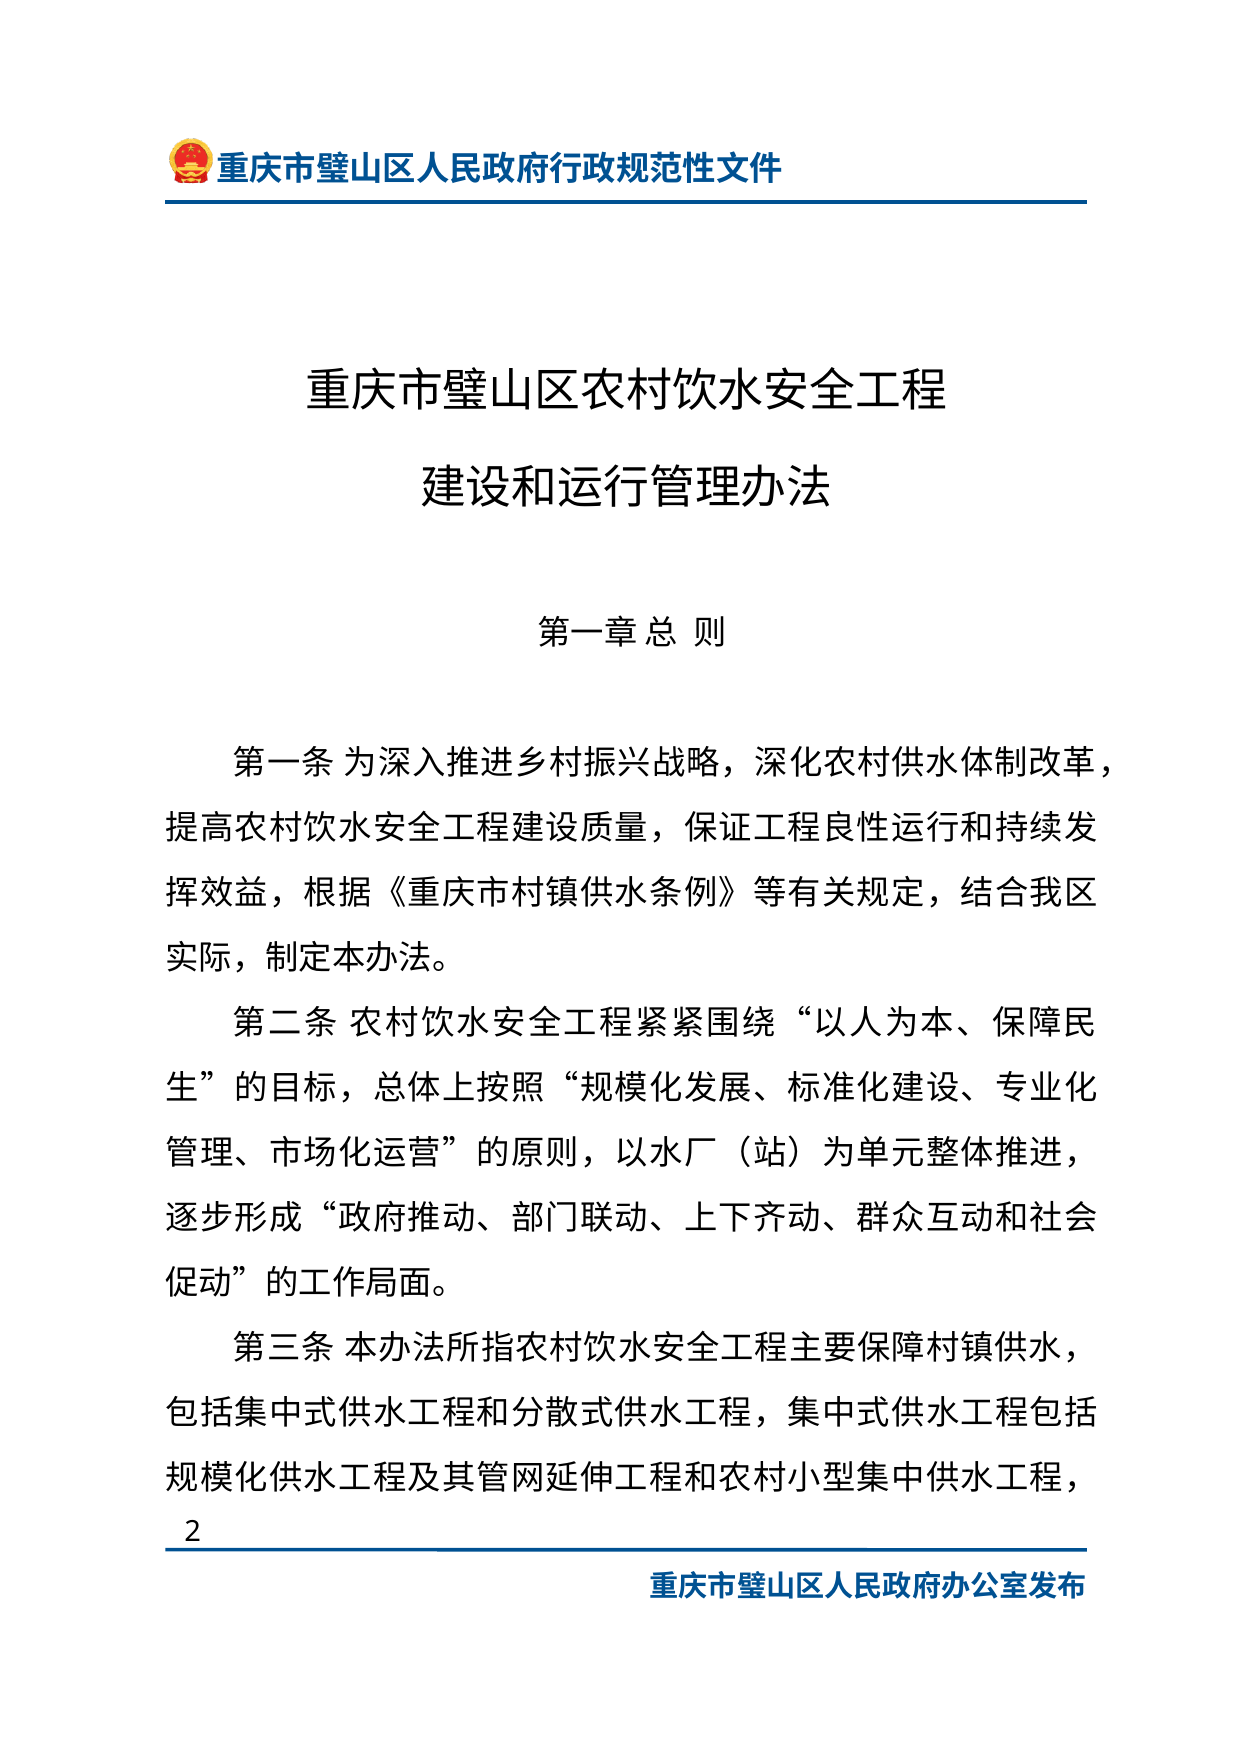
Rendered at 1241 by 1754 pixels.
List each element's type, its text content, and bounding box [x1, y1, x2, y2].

picture [165, 136, 217, 187]
text 重庆市璧山区农村饮水安全工程 [165, 337, 1087, 435]
text 建设和运行管理办法 [165, 435, 1087, 532]
text 第二条 农村饮水安全工程紧紧围绕“以人为本、保障民生”的目标，总体上按照“规模化发展、标准化建设、专业化管理、市场化运营”的原则，以水厂（站）为单元整体推进，逐步形成“政府推动、部门联动、上下齐动、群众互动和社会促动”的工作局面。 [165, 987, 1098, 1312]
text 第一条 为深入推进乡村振兴战略，深化农村供水体制改革，提高农村饮水安全工程建设质量，保证工程良性运行和持续发挥效益，根据《重庆市村镇供水条例》等有关规定，结合我区实际，制定本办法。 [165, 727, 1098, 987]
text 第三条 本办法所指农村饮水安全工程主要保障村镇供水，包括集中式供水工程和分散式供水工程，集中式供水工程包括规模化供水工程及其管网延伸工程和农村小型集中供水工程，分散式供水工程包括供水人口在20人及以下的打井、引泉、雨水集蓄等工程。 [165, 1312, 1098, 1507]
text 第一章 总 则 [165, 597, 1098, 662]
